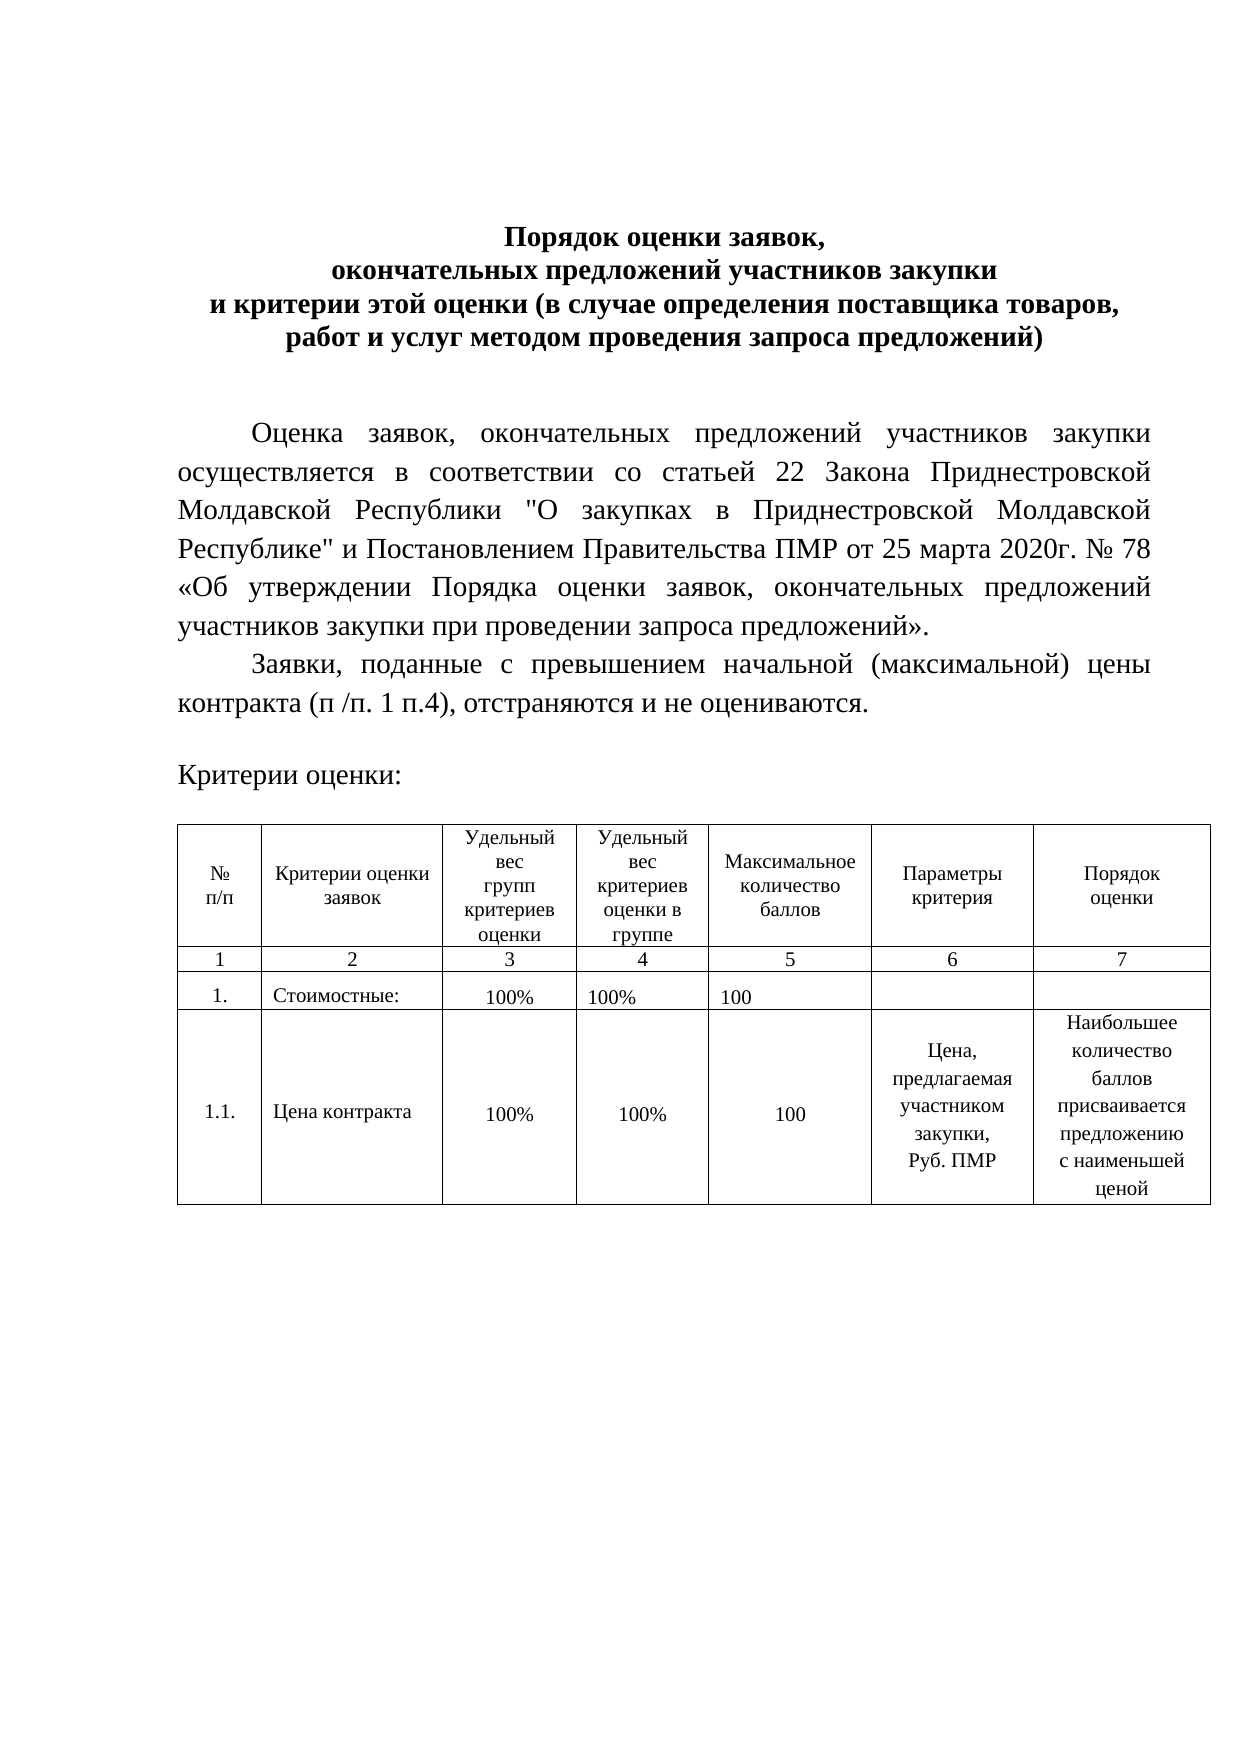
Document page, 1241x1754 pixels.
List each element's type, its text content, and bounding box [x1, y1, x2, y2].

text Порядок оценки заявок, [177, 219, 1152, 252]
table_cell Наибольшее количество баллов присваивается предложению с наименьшей ценой [1034, 1010, 1210, 1204]
table_cell 3 [443, 947, 576, 971]
table_header Удельный вес критериев оценки в группе [577, 825, 708, 946]
table_header Максимальное количество баллов [709, 825, 871, 946]
table_cell 7 [1034, 947, 1210, 971]
table_cell 1.1. [178, 1010, 261, 1204]
table_header Параметры критерия [872, 825, 1033, 946]
table_cell 100% [443, 972, 576, 1009]
text Критерии оценки: [177, 757, 1152, 791]
table_cell [872, 972, 1033, 1009]
table_cell 6 [872, 947, 1033, 971]
table_cell 100 [709, 972, 871, 1009]
table_header Критерии оценки заявок [262, 825, 442, 946]
table_cell [1034, 972, 1210, 1009]
table_cell 100% [443, 1010, 576, 1204]
table_cell 1. [178, 972, 261, 1009]
table_cell 100% [577, 1010, 708, 1204]
table_header Порядок оценки [1034, 825, 1210, 946]
table_cell 5 [709, 947, 871, 971]
table_cell 4 [577, 947, 708, 971]
table_cell Стоимостные: [262, 972, 442, 1009]
table_header Удельный вес групп критериев оценки [443, 825, 576, 946]
table_cell 100% [577, 972, 708, 1009]
text Заявки, поданные с превышением начальной (максимальной) цены контракта (п /п. 1 п.4), отстраняются и не оцениваются. [177, 646, 1152, 718]
table_cell Цена, предлагаемая участником закупки, Руб. ПМР [872, 1010, 1033, 1204]
table_cell Цена контракта [262, 1010, 442, 1204]
text Оценка заявок, окончательных предложений участников закупки осуществляется в соответствии со статьей 22 Закона Приднестровской Молдавской Республики "О закупках в Приднестровской Молдавской Республике" и Постановлением Правительства ПМР от 25 марта 2020г. № 78 «Об утверждении Порядка оценки заявок, окончательных предложений участников закупки при проведении запроса предложений». [177, 415, 1152, 641]
table_cell 2 [262, 947, 442, 971]
table_cell 100 [709, 1010, 871, 1204]
table_header № п/п [178, 825, 261, 946]
text окончательных предложений участников закупки [177, 252, 1152, 286]
table_cell 1 [178, 947, 261, 971]
text и критерии этой оценки (в случае определения поставщика товаров, работ и услуг методом проведения запроса предложений) [177, 286, 1152, 353]
